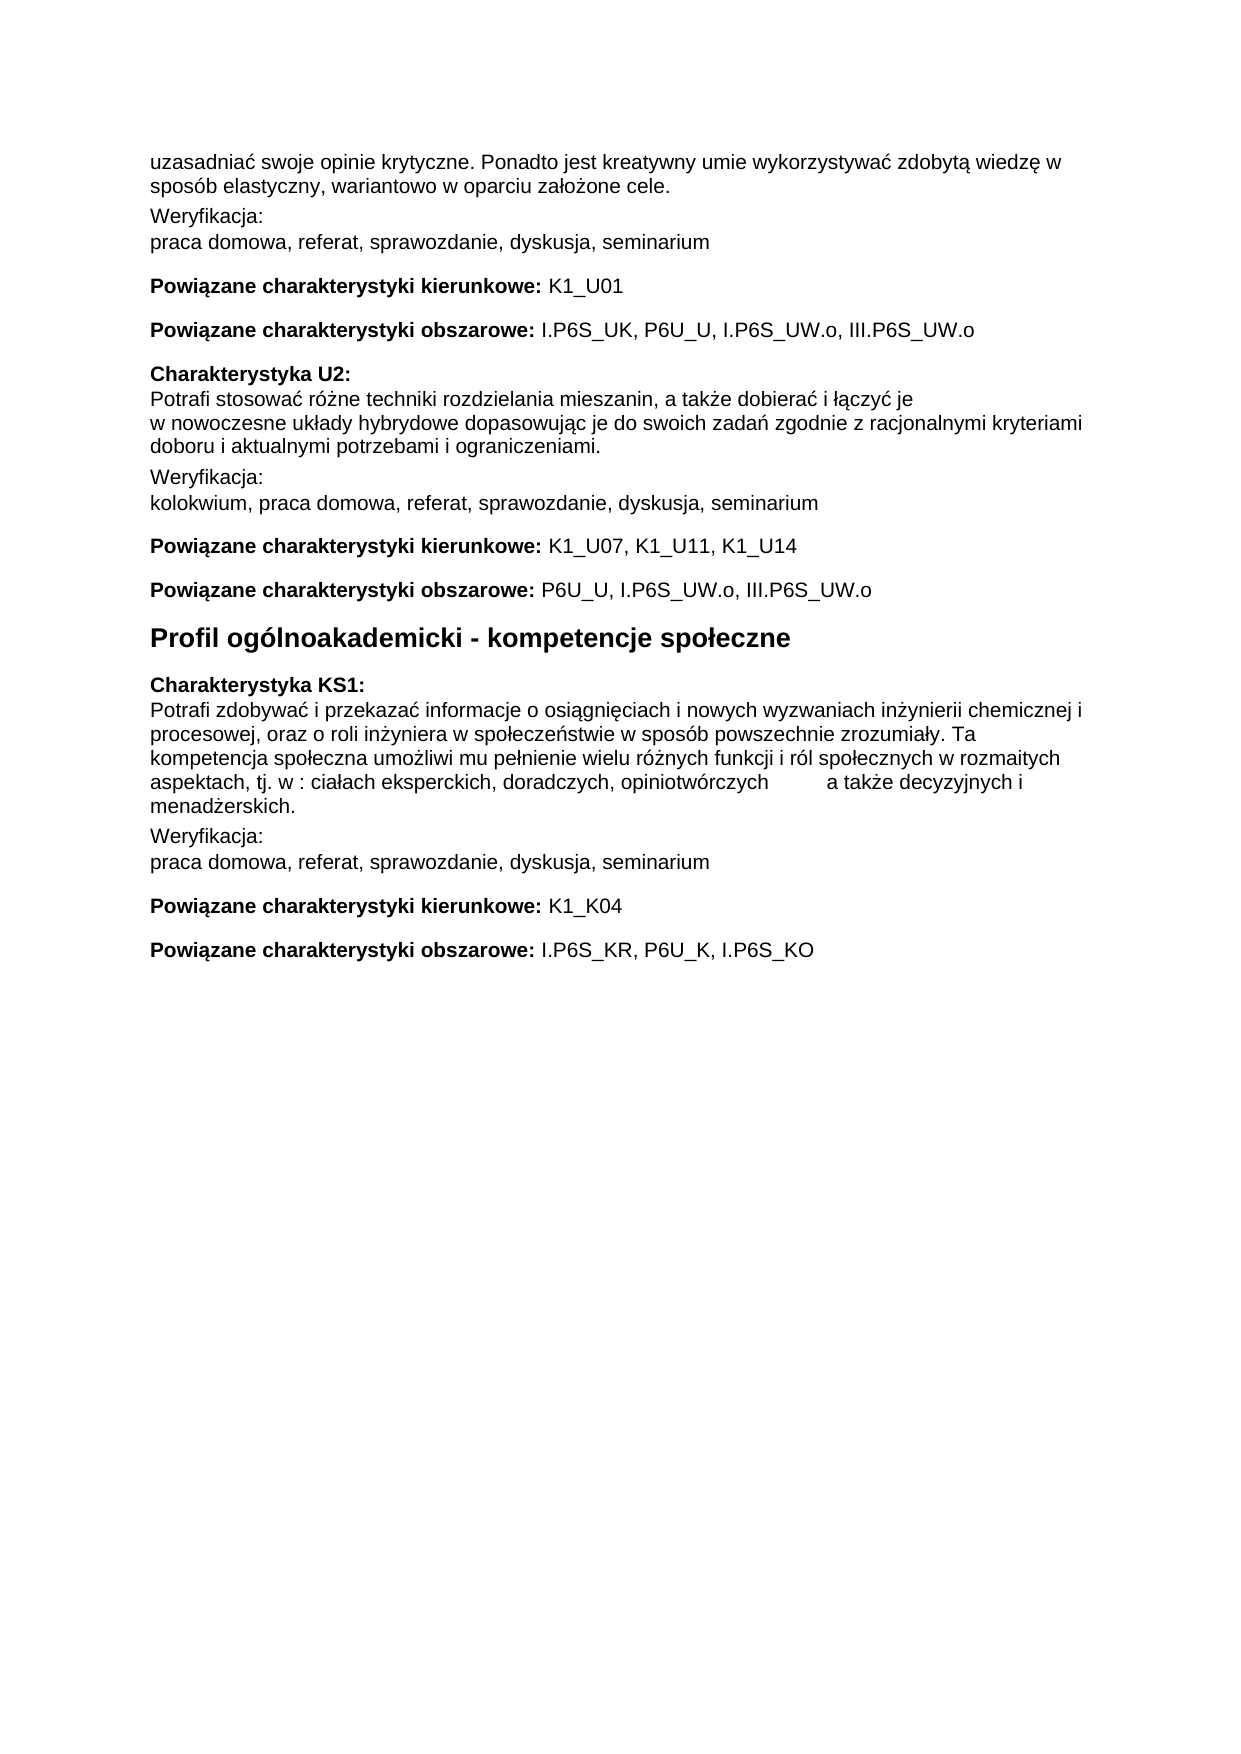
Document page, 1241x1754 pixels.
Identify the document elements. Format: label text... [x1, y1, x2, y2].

text praca domowa, referat, sprawozdanie, dyskusja, seminarium [150, 850, 1090, 874]
text praca domowa, referat, sprawozdanie, dyskusja, seminarium [150, 230, 1090, 254]
text Potrafi zdobywać i przekazać informacje o osiągnięciach i nowych wyzwaniach inżynierii chemicznej i procesowej, oraz o roli inżyniera w społeczeństwie w sposób powszechnie zrozumiały. Ta kompetencja społeczna umożliwi mu pełnienie wielu różnych funkcji i ról społecznych w rozmaitych aspektach, tj. w : ciałach eksperckich, doradczych, opiniotwórczych a także decyzyjnych i menadżerskich. [150, 698, 1090, 818]
text Weryfikacja: [150, 204, 1090, 228]
text Charakterystyka U2: [150, 361, 1090, 385]
text Weryfikacja: [150, 464, 1090, 488]
text Weryfikacja: [150, 824, 1090, 848]
text Powiązane charakterystyki kierunkowe: K1_U01 [150, 274, 1090, 298]
text Potrafi stosować różne techniki rozdzielania mieszanin, a także dobierać i łączyć je w nowoczesne układy hybrydowe dopasowując je do swoich zadań zgodnie z racjonalnymi kryteriami doboru i aktualnymi potrzebami i ograniczeniami. [150, 386, 1090, 458]
text Charakterystyka KS1: [150, 673, 1090, 697]
text Powiązane charakterystyki kierunkowe: K1_U07, K1_U11, K1_U14 [150, 534, 1090, 558]
text Powiązane charakterystyki kierunkowe: K1_K04 [150, 894, 1090, 918]
subtitle Profil ogólnoakademicki - kompetencje społeczne [150, 622, 1090, 653]
text Powiązane charakterystyki obszarowe: I.P6S_UK, P6U_U, I.P6S_UW.o, III.P6S_UW.o [150, 318, 1090, 342]
text Powiązane charakterystyki obszarowe: P6U_U, I.P6S_UW.o, III.P6S_UW.o [150, 578, 1090, 602]
text kolokwium, praca domowa, referat, sprawozdanie, dyskusja, seminarium [150, 491, 1090, 514]
text Powiązane charakterystyki obszarowe: I.P6S_KR, P6U_K, I.P6S_KO [150, 937, 1090, 961]
